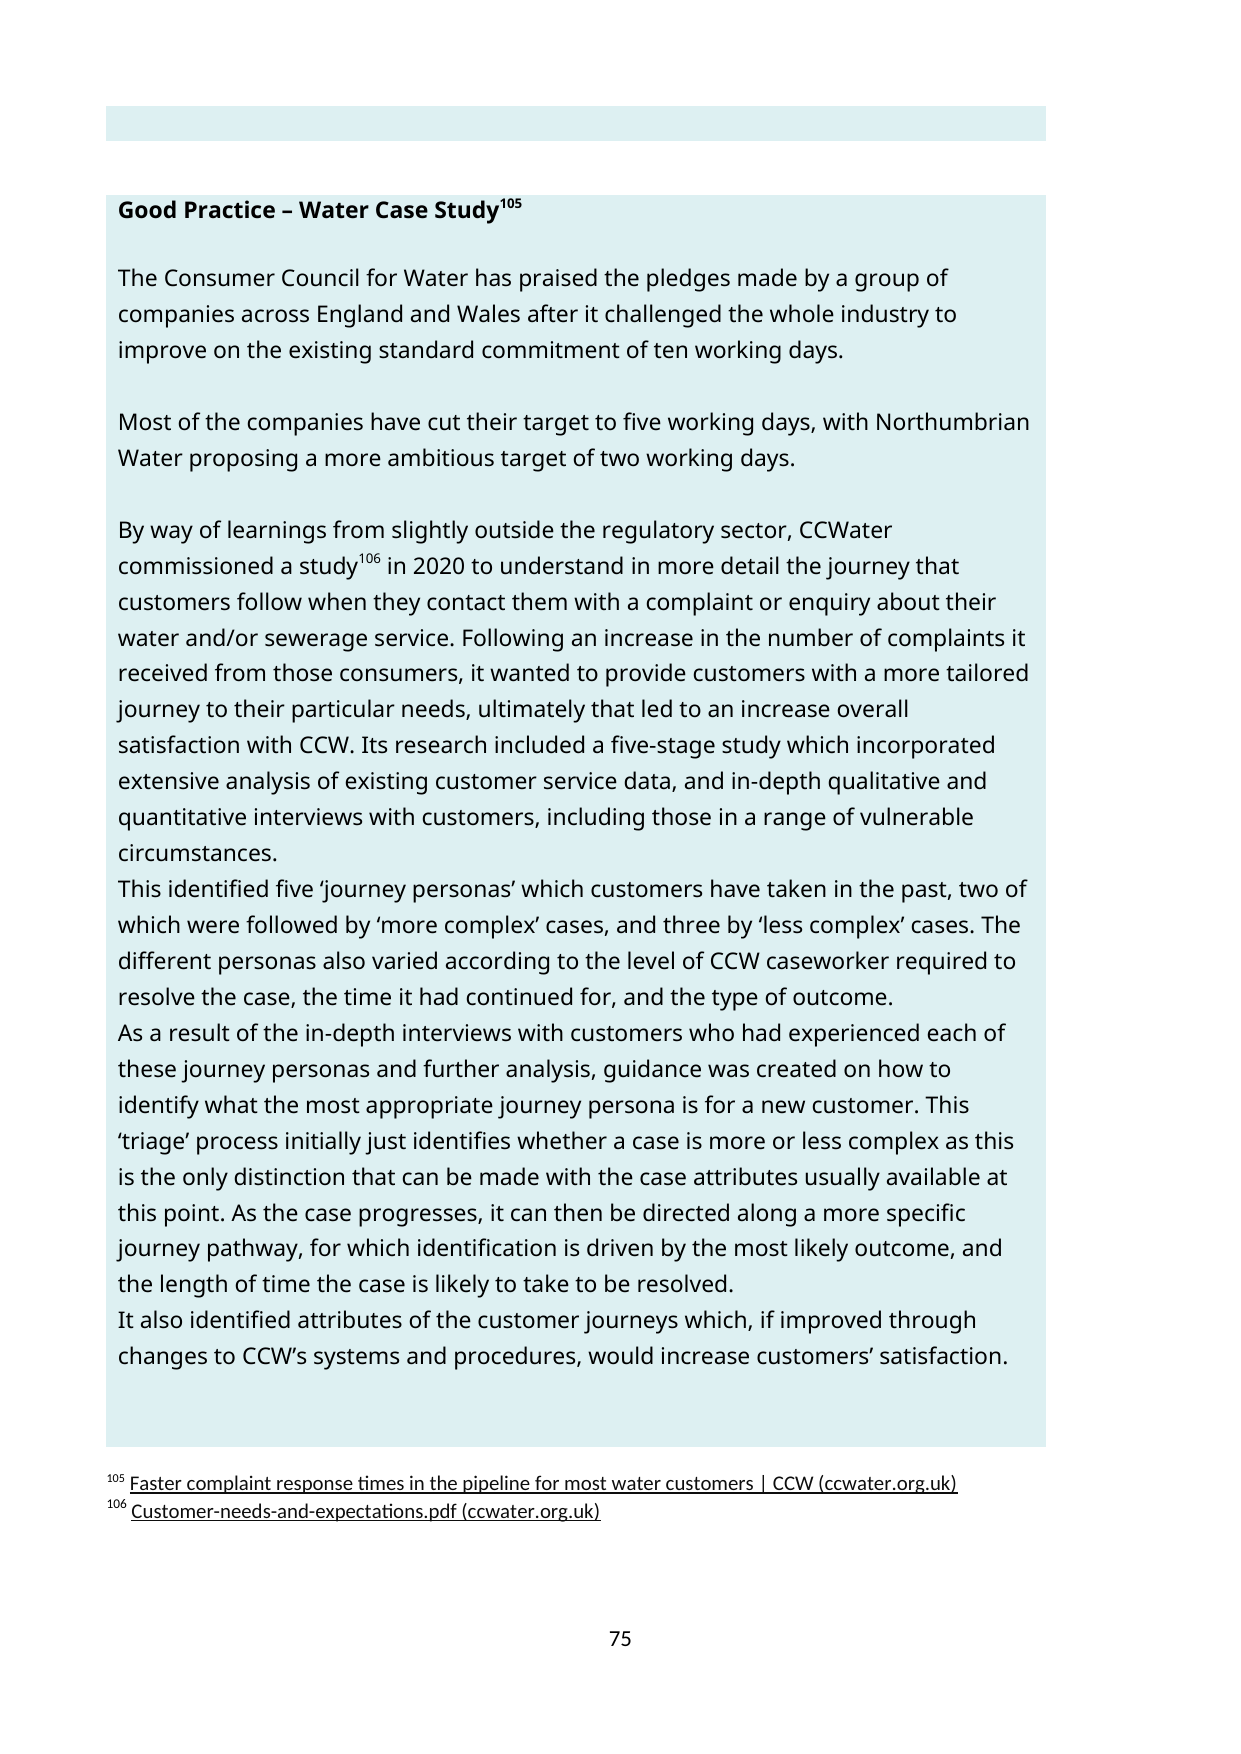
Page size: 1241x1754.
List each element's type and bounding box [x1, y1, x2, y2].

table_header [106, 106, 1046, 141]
table_header [106, 195, 1046, 1447]
